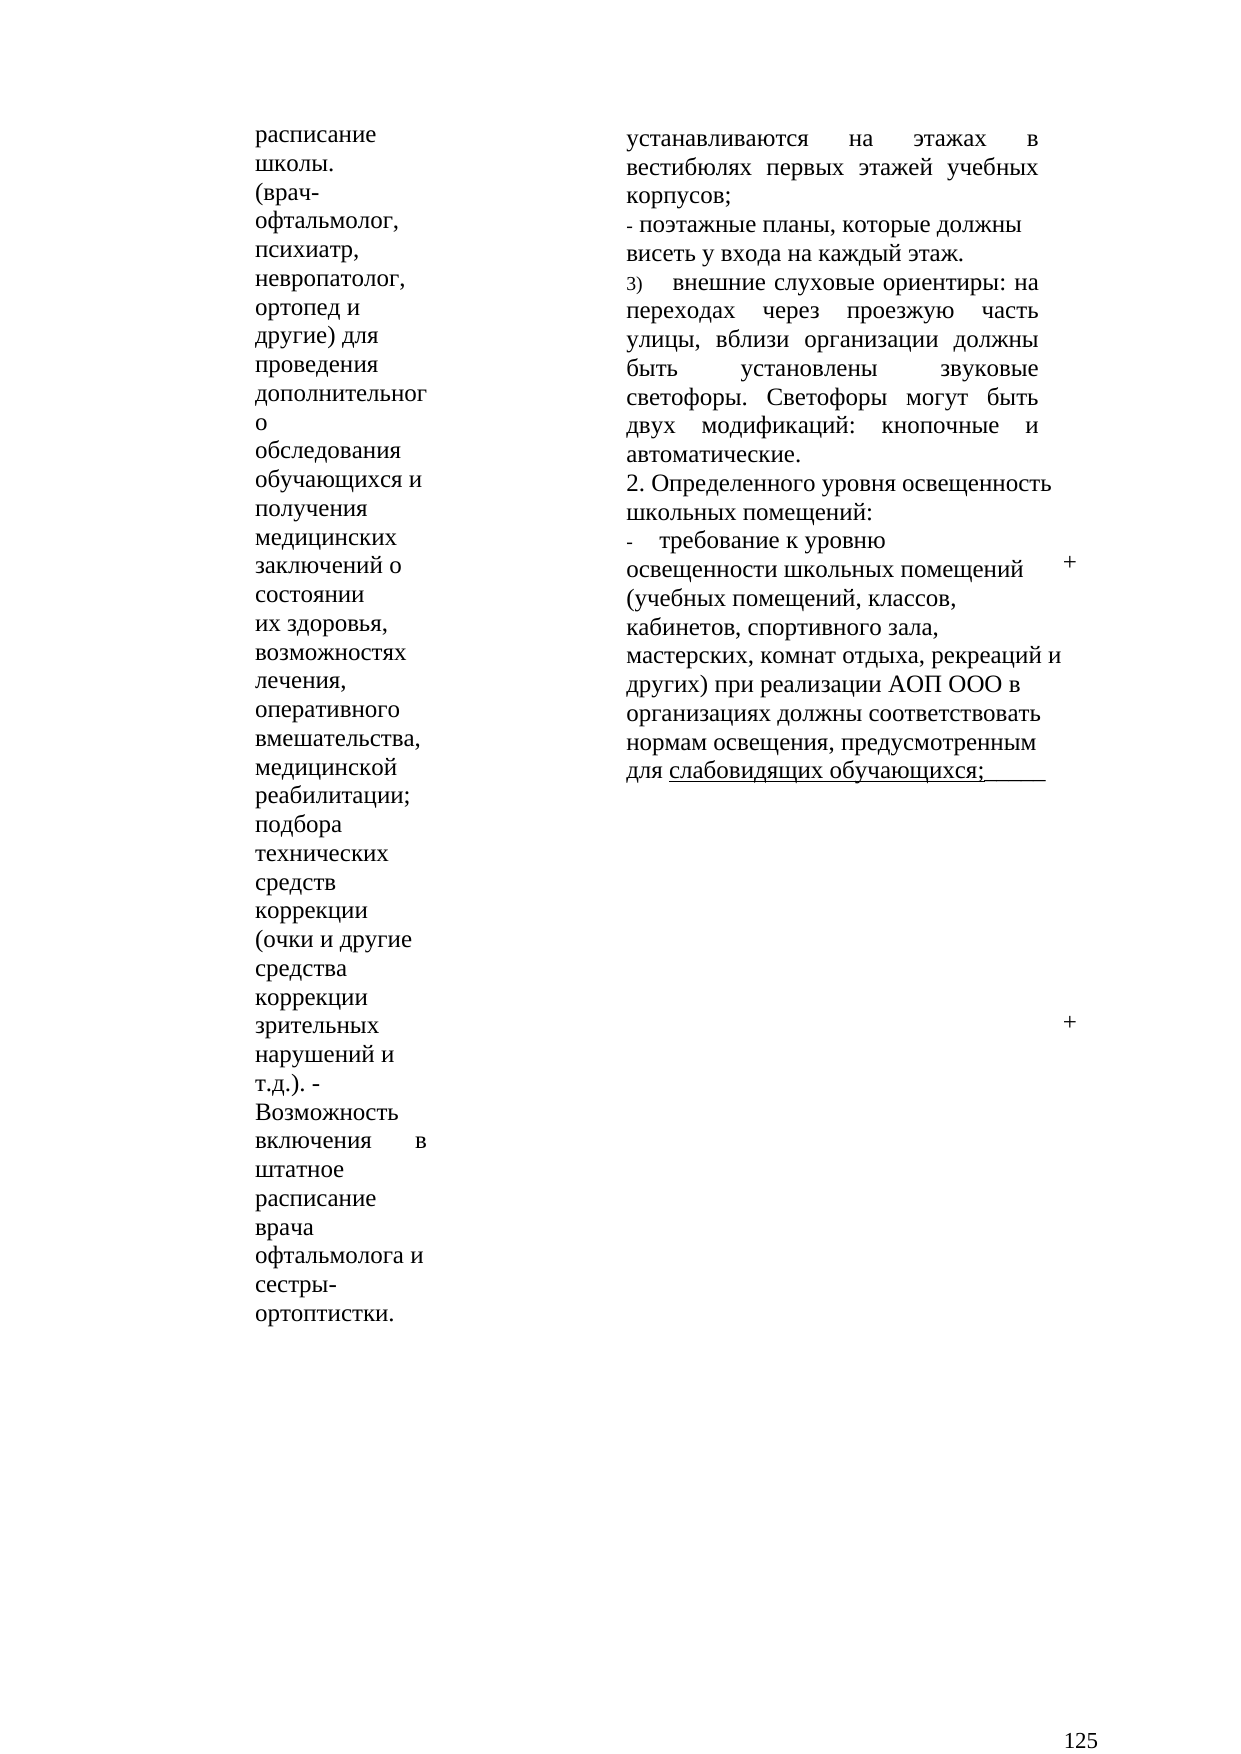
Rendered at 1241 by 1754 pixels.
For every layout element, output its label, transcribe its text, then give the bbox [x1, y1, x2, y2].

text средств [255, 867, 436, 896]
text ортоптистки. [255, 1298, 436, 1327]
text + [1063, 547, 1077, 576]
text расписание [255, 119, 436, 148]
text школы. [255, 148, 436, 177]
text (врач- [255, 177, 436, 206]
text состоянии [255, 579, 436, 608]
text возможностях [255, 637, 436, 666]
text медицинской [255, 752, 436, 781]
text 2. Определенного уровня освещенность школьных помещений: [626, 468, 1066, 526]
text медицинских [255, 522, 436, 551]
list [626, 123, 1039, 209]
text заключений о [255, 551, 436, 579]
list требование к уровню освещенности школьных помещений (учебных помещений, классов, кабинетов, спортивного зала, мастерских, комнат отдыха, рекреаций и других) при реализации АОП ООО в организациях должны соответствовать нормам освещения, предусмотренным для слабовидящих обучающихся; [626, 526, 1066, 784]
text обследования [255, 436, 436, 464]
text + [1063, 1007, 1077, 1036]
text их здоровья, [255, 608, 436, 637]
text сестры- [255, 1269, 436, 1298]
text реабилитации; [255, 781, 436, 809]
text коррекции (очки и другие средства коррекции зрительных нарушений и т.д.). - Возможность включения в [255, 896, 413, 1154]
text расписание врача [255, 1183, 436, 1241]
text офтальмолог, психиатр, невропатолог, ортопед и другие) для [255, 206, 413, 349]
text штатное [255, 1154, 436, 1183]
text технических [255, 838, 436, 867]
text получения [255, 493, 436, 522]
text лечения, [255, 666, 436, 694]
text вмешательства, [255, 723, 436, 752]
text проведения [255, 349, 436, 378]
text дополнительного [255, 378, 436, 436]
text офтальмолога и [255, 1241, 436, 1269]
list внешние слуховые ориентиры: на переходах через проезжую часть улицы, вблизи организации должны быть установлены звуковые светофоры. Светофоры могут быть двух модификаций: кнопочные и автоматические. [626, 267, 1039, 468]
text подбора [255, 809, 436, 838]
text оперативного [255, 694, 436, 723]
text обучающихся и [255, 464, 436, 493]
list поэтажные планы, которые должны висеть у входа на каждый этаж. [626, 209, 1066, 267]
